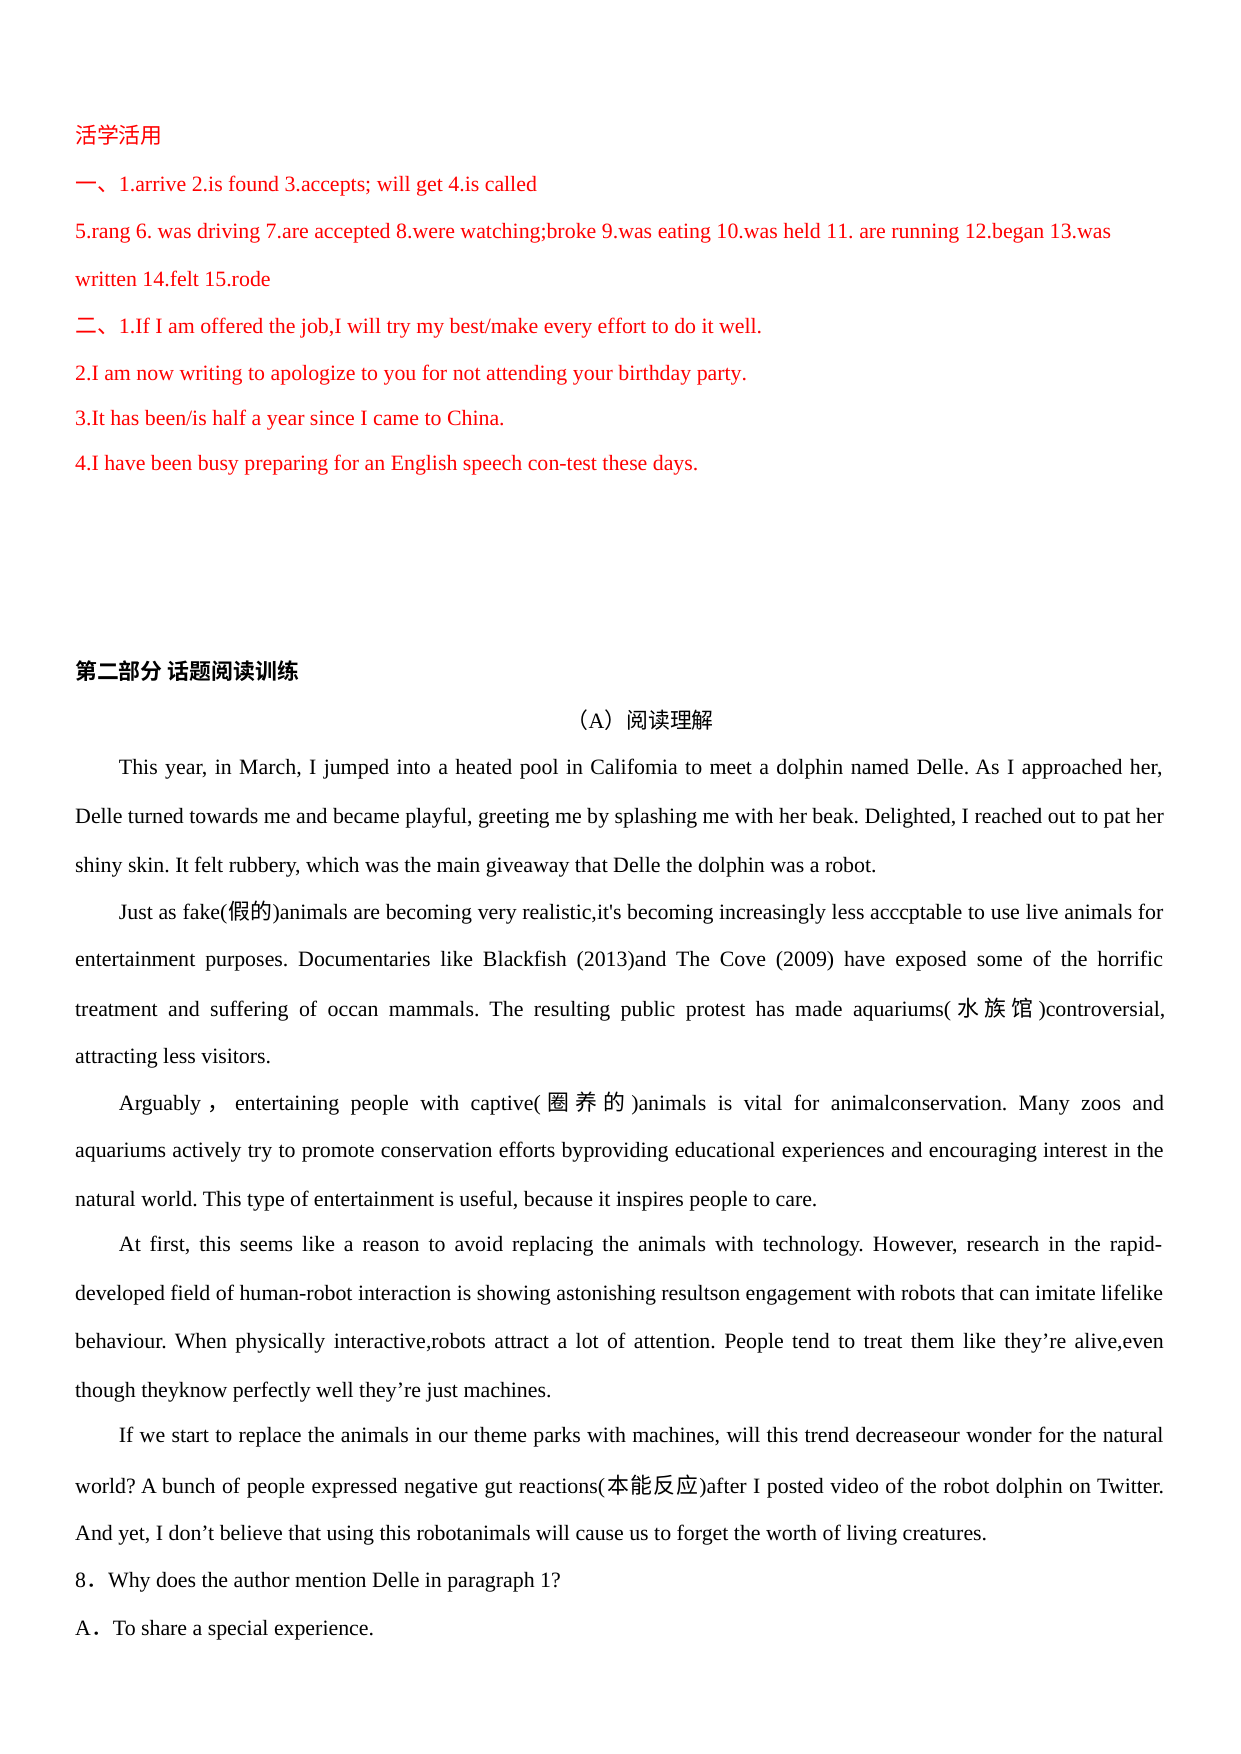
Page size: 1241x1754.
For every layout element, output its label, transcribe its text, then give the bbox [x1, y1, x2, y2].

text 8．Why does the author mention Delle in paragraph 1? [75, 1561, 1165, 1594]
text 活学活用 [75, 117, 1165, 150]
text At first, this seems like a reason to avoid replacing the animals with technology. However, research in the rapid-developed field of human-robot interaction is showing astonishing resultson engagement with robots that can imitate lifelike behaviour. When physically interactive,robots attract a lot of attention. People tend to treat them like they’re alive,even though theyknow perfectly well they’re just machines. [75, 1227, 1165, 1406]
text 二、1.If I am offered the job,I will try my best/make every effort to do it well. [75, 308, 1165, 340]
text 5.rang 6. was driving 7.are accepted 8.were watching;broke 9.was eating 10.was held 11. are running 12.began 13.was written 14.felt 15.rode [75, 214, 1165, 295]
text 2.I am now writing to apologize to you for not attending your birthday party. [75, 356, 1165, 389]
text 4.I have been busy preparing for an English speech con-test these days. [75, 446, 1165, 479]
text Just as fake(假的)animals are becoming very realistic,it's becoming increasingly less acccptable to use live animals for entertainment purposes. Documentaries like Blackfish (2013)and The Cove (2009) have exposed some of the horrific treatment and suffering of occan mammals. The resulting public protest has made aquariums(水族馆)controversial, attracting less visitors. [75, 893, 1165, 1072]
text This year, in March, I jumped into a heated pool in Califomia to meet a dolphin named Delle. As I approached her, Delle turned towards me and became playful, greeting me by splashing me with her beak. Delighted, I reached out to pat her shiny skin. It felt rubbery, which was the main giveaway that Delle the dolphin was a robot. [75, 751, 1165, 881]
text A．To share a special experience. [75, 1609, 1165, 1642]
text 一、1.arrive 2.is found 3.accepts; will get 4.is called [75, 166, 1165, 198]
text If we start to replace the animals in our theme parks with machines, will this trend decreaseour wonder for the natural world? A bunch of people expressed negative gut reactions(本能反应)after I posted video of the robot dolphin on Twitter. And yet, I don’t believe that using this robotanimals will cause us to forget the worth of living creatures. [75, 1418, 1165, 1548]
text 3.It has been/is half a year since I came to China. [75, 401, 1165, 434]
text 第二部分 话题阅读训练 [75, 654, 1165, 686]
text Arguably，entertaining people with captive(圈养的)animals is vital for animalconservation. Many zoos and aquariums actively try to promote conservation efforts byproviding educational experiences and encouraging interest in the natural world. This type of entertainment is useful, because it inspires people to care. [75, 1084, 1165, 1214]
text （A）阅读理解 [75, 702, 1165, 735]
